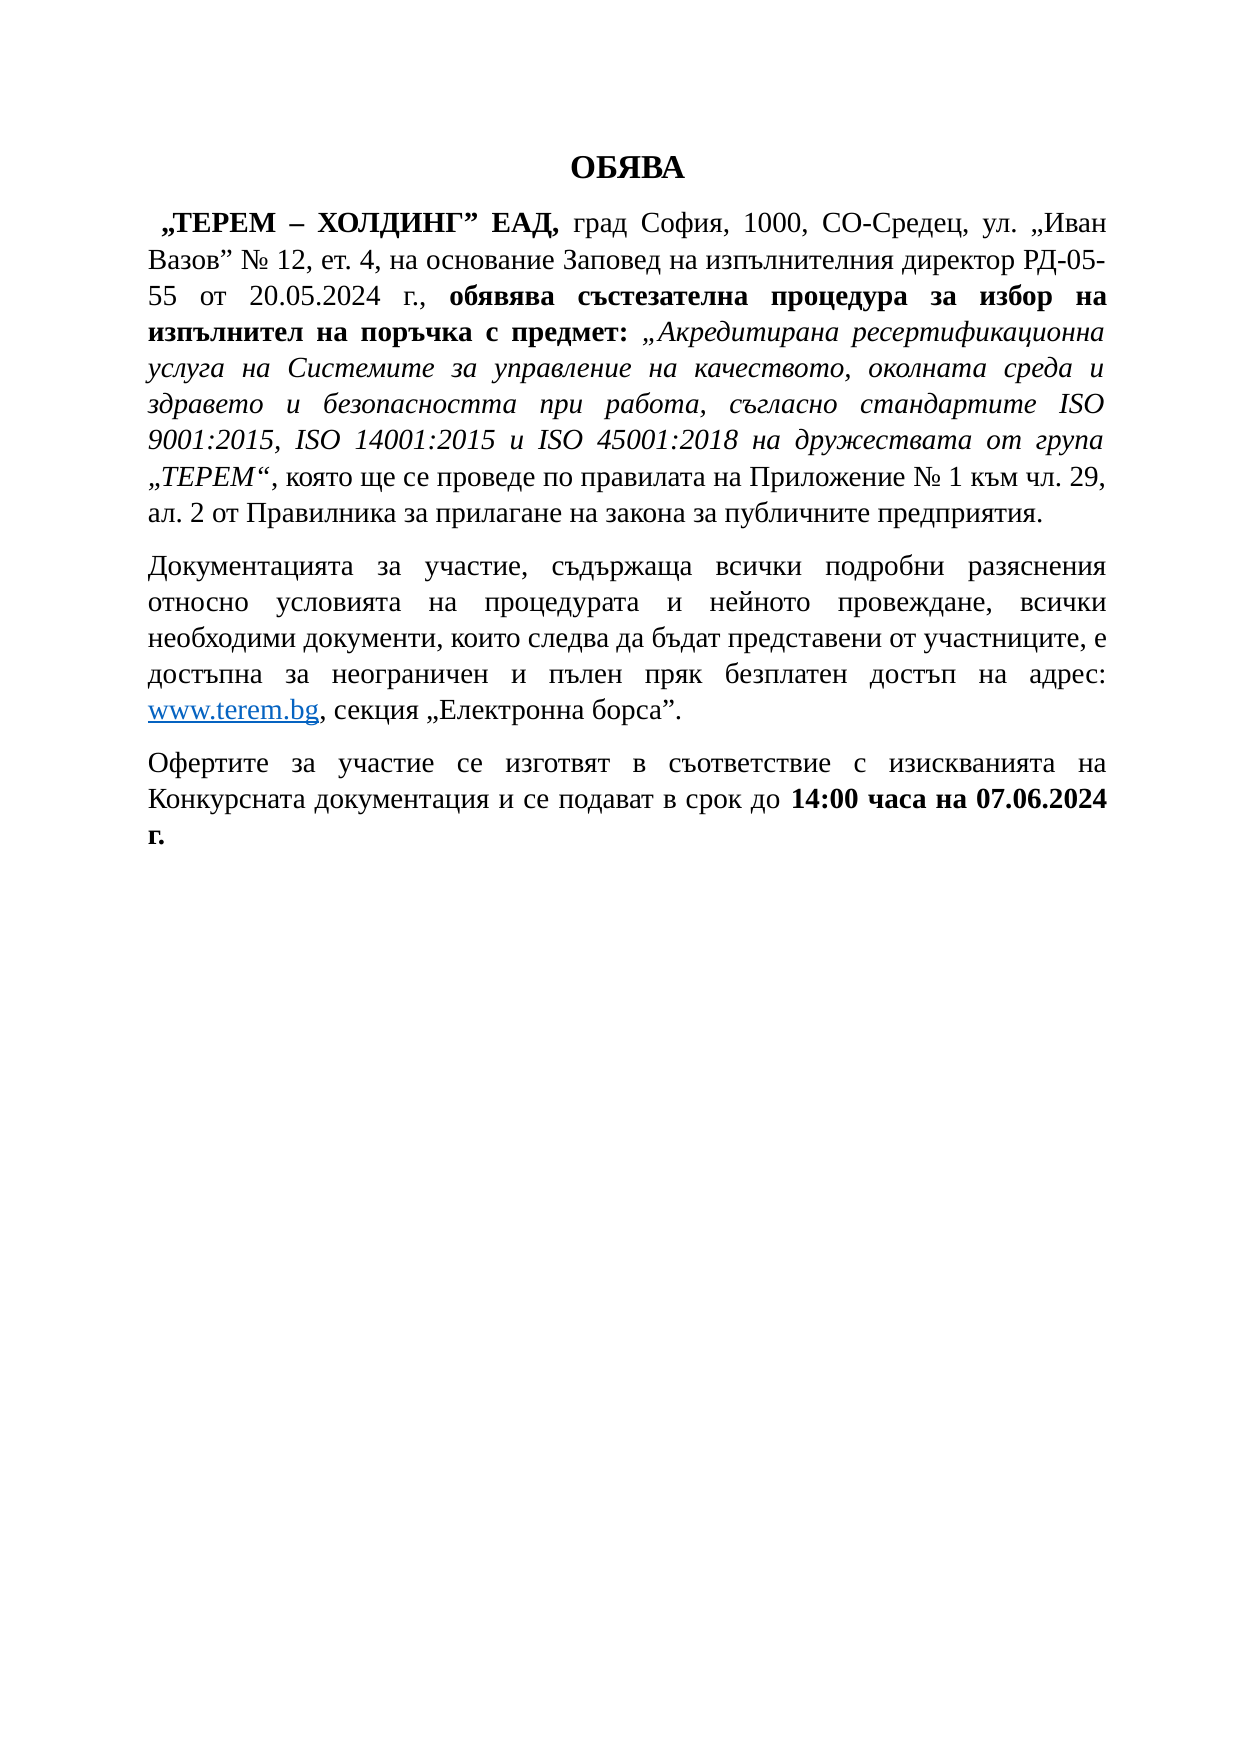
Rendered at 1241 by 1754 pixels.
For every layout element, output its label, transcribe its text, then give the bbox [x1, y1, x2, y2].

text ОБЯВА [148, 148, 1107, 186]
text Офертите за участие се изготвят в съответствие с изискванията на Конкурсната документация и се подават в срок до 14:00 часа на 07.06.2024 г. [148, 745, 1107, 851]
text Документацията за участие, съдържаща всички подробни разяснения относно условията на процедурата и нейното провеждане, всички необходими документи, които следва да бъдат представени от участниците, е достъпна за неограничен и пълен пряк безплатен достъп на адрес: www.terem.bg, секция „Електронна борса”. [148, 548, 1107, 726]
text „ТЕРЕМ – ХОЛДИНГ” ЕАД, град София, 1000, СО-Средец, ул. „Иван Вазов” № 12, ет. 4, на основание Заповед на изпълнителния директор РД-05-55 от 20.05.2024 г., обявява състезателна процедура за избор на изпълнител на поръчка с предмет: „Акредитирана ресертификационна услуга на Системите за управление на качеството, околната среда и здравето и безопасността при работа, съгласно стандартите ISO 9001:2015, ISO 14001:2015 и ISO 45001:2018 на дружествата от група „ТЕРЕМ“, която ще се проведе по правилата на Приложение № 1 към чл. 29, ал. 2 от Правилника за прилагане на закона за публичните предприятия. [148, 206, 1107, 528]
